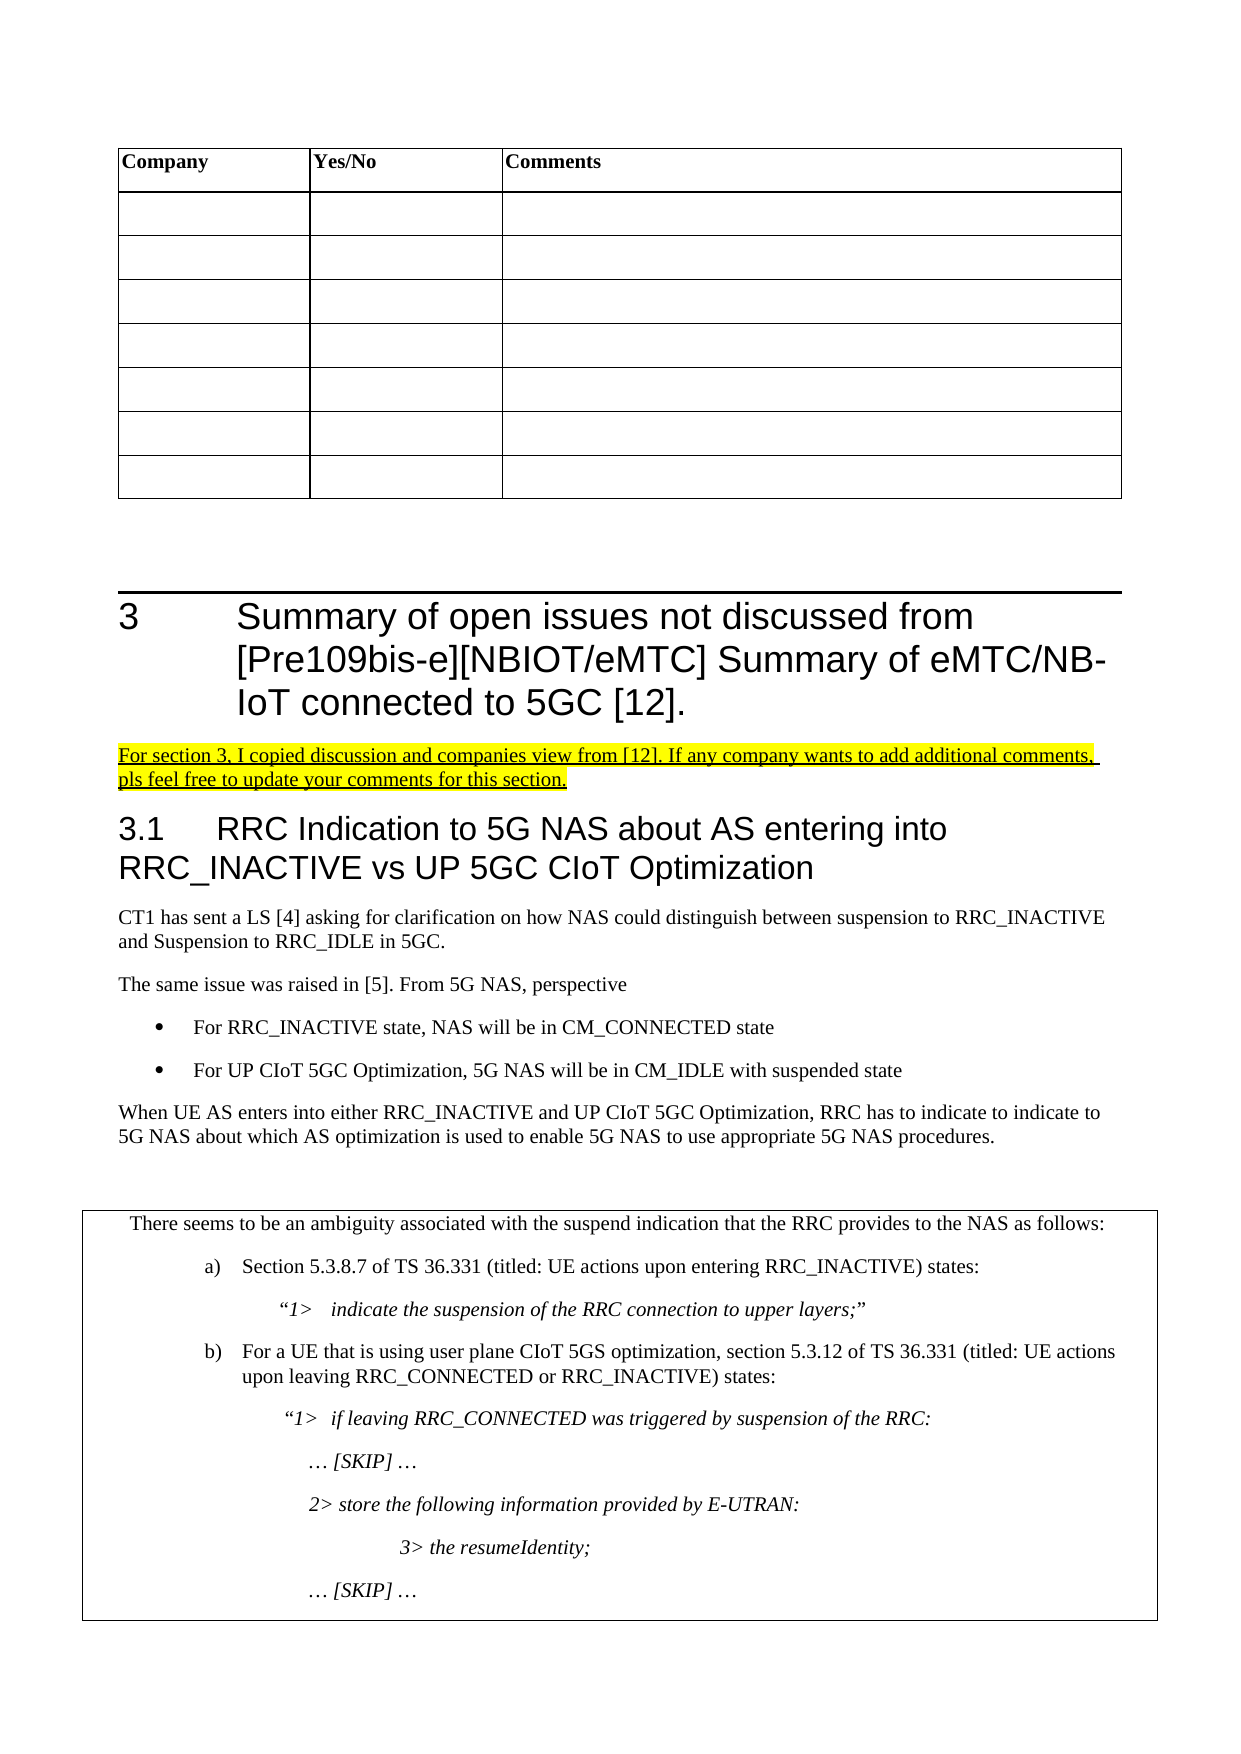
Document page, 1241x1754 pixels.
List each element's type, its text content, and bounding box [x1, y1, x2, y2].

table_header Yes/No [311, 149, 502, 191]
table_header Comments [503, 149, 1121, 191]
table_cell [119, 193, 309, 235]
table_cell [119, 412, 309, 454]
text The same issue was raised in [5]. From 5G NAS, perspective [118, 972, 1122, 996]
list For RRC_INACTIVE state, NAS will be in CM_CONNECTED state [156, 1015, 1122, 1039]
table_cell [311, 324, 502, 367]
subtitle 3.1 RRC Indication to 5G NAS about AS entering into RRC_INACTIVE vs UP 5GC CIoT Optimization [118, 809, 1122, 886]
text When UE AS enters into either RRC_INACTIVE and UP CIoT 5GC Optimization, RRC has to indicate to indicate to 5G NAS about which AS optimization is used to enable 5G NAS to use appropriate 5G NAS procedures. [118, 1100, 1122, 1148]
table_cell [503, 236, 1121, 279]
text CT1 has sent a LS [4] asking for clarification on how NAS could distinguish between suspension to RRC_INACTIVE and Suspension to RRC_IDLE in 5GC. [118, 905, 1122, 953]
table_cell [503, 193, 1121, 235]
table_header Company [119, 149, 309, 191]
table_cell [503, 280, 1121, 323]
table_cell [311, 456, 502, 498]
table_cell [311, 368, 502, 411]
list For UP CIoT 5GC Optimization, 5G NAS will be in CM_IDLE with suspended state [156, 1057, 1122, 1082]
table_cell [119, 324, 309, 367]
table_cell [503, 456, 1121, 498]
table_cell [119, 236, 309, 279]
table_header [83, 1211, 1157, 1620]
table_cell [311, 280, 502, 323]
table_cell [503, 368, 1121, 411]
table_cell [311, 193, 502, 235]
subtitle 3 Summary of open issues not discussed from [Pre109bis-e][NBIOT/eMTC] Summary of eMTC/NB-IoT connected to 5GC [12]. [118, 594, 1122, 724]
table_cell [119, 280, 309, 323]
table_cell [119, 368, 309, 411]
text For section 3, I copied discussion and companies view from [12]. If any company wants to add additional comments, pls feel free to update your comments for this section. [118, 742, 1122, 791]
table_cell [311, 236, 502, 279]
table_cell [503, 412, 1121, 454]
table_cell [119, 456, 309, 498]
table_cell [311, 412, 502, 454]
table_cell [503, 324, 1121, 367]
